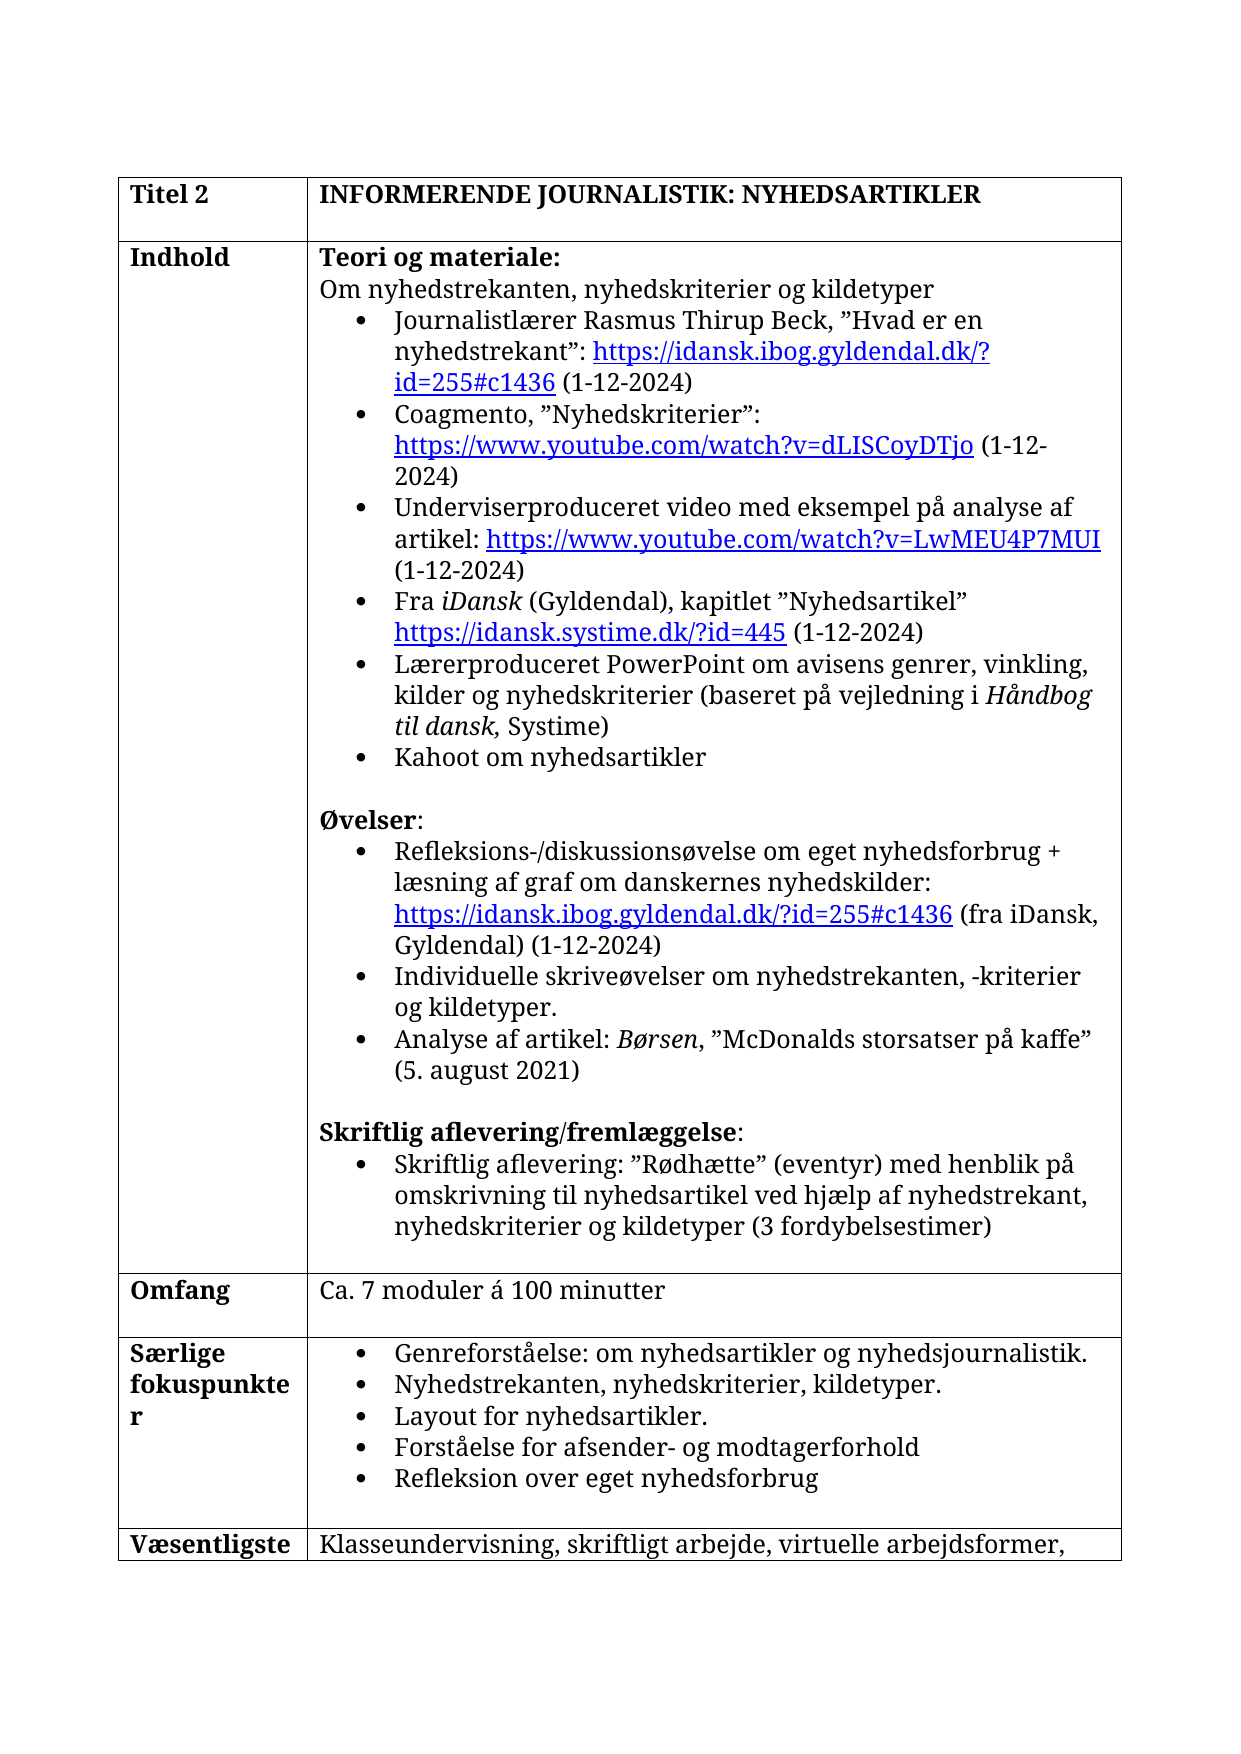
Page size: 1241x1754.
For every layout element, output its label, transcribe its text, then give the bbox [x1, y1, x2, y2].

table_cell Særlige fokuspunkter [119, 1338, 307, 1528]
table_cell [119, 1529, 307, 1560]
table_cell Genreforståelse: om nyhedsartikler og nyhedsjournalistik. Nyhedstrekanten, nyhedskriterier, kildetyper. Layout for nyhedsartikler. Forståelse for afsender- og modtagerforhold Refleksion over eget nyhedsforbrug [308, 1338, 1121, 1528]
table_cell Omfang [119, 1274, 307, 1337]
table_cell Indhold [119, 242, 307, 1273]
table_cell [308, 1529, 1121, 1560]
table_cell Ca. 7 moduler á 100 minutter [308, 1274, 1121, 1337]
table_header INFORMERENDE JOURNALISTIK: NYHEDSARTIKLER [308, 178, 1121, 241]
table_cell Teori og materiale: Om nyhedstrekanten, nyhedskriterier og kildetyper Journalistlærer Rasmus Thirup Beck, ”Hvad er en nyhedstrekant”: https://idansk.ibog.gyldendal.dk/?id=255#c1436 (1-12-2024) Coagmento, ”Nyhedskriterier”: https://www.youtube.com/watch?v=dLISCoyDTjo (1-12-2024) Underviserproduceret video med eksempel på analyse af artikel: https://www.youtube.com/watch?v=LwMEU4P7MUI (1-12-2024) Fra iDansk (Gyldendal), kapitlet ”Nyhedsartikel” https://idansk.systime.dk/?id=445 (1-12-2024) Lærerproduceret PowerPoint om avisens genrer, vinkling, kilder og nyhedskriterier (baseret på vejledning i Håndbog til dansk, Systime) Kahoot om nyhedsartikler Øvelser: Refleksions-/diskussionsøvelse om eget nyhedsforbrug + læsning af graf om danskernes nyhedskilder: https://idansk.ibog.gyldendal.dk/?id=255#c1436 (fra iDansk, Gyldendal) (1-12-2024) Individuelle skriveøvelser om nyhedstrekanten, -kriterier og kildetyper. Analyse af artikel: Børsen, ”McDonalds storsatser på kaffe” (5. august 2021) Skriftlig aflevering/fremlæggelse: Skriftlig aflevering: ”Rødhætte” (eventyr) med henblik på omskrivning til nyhedsartikel ved hjælp af nyhedstrekant, nyhedskriterier og kildetyper (3 fordybelsestimer) [308, 242, 1121, 1273]
table_header Titel 2 [119, 178, 307, 241]
